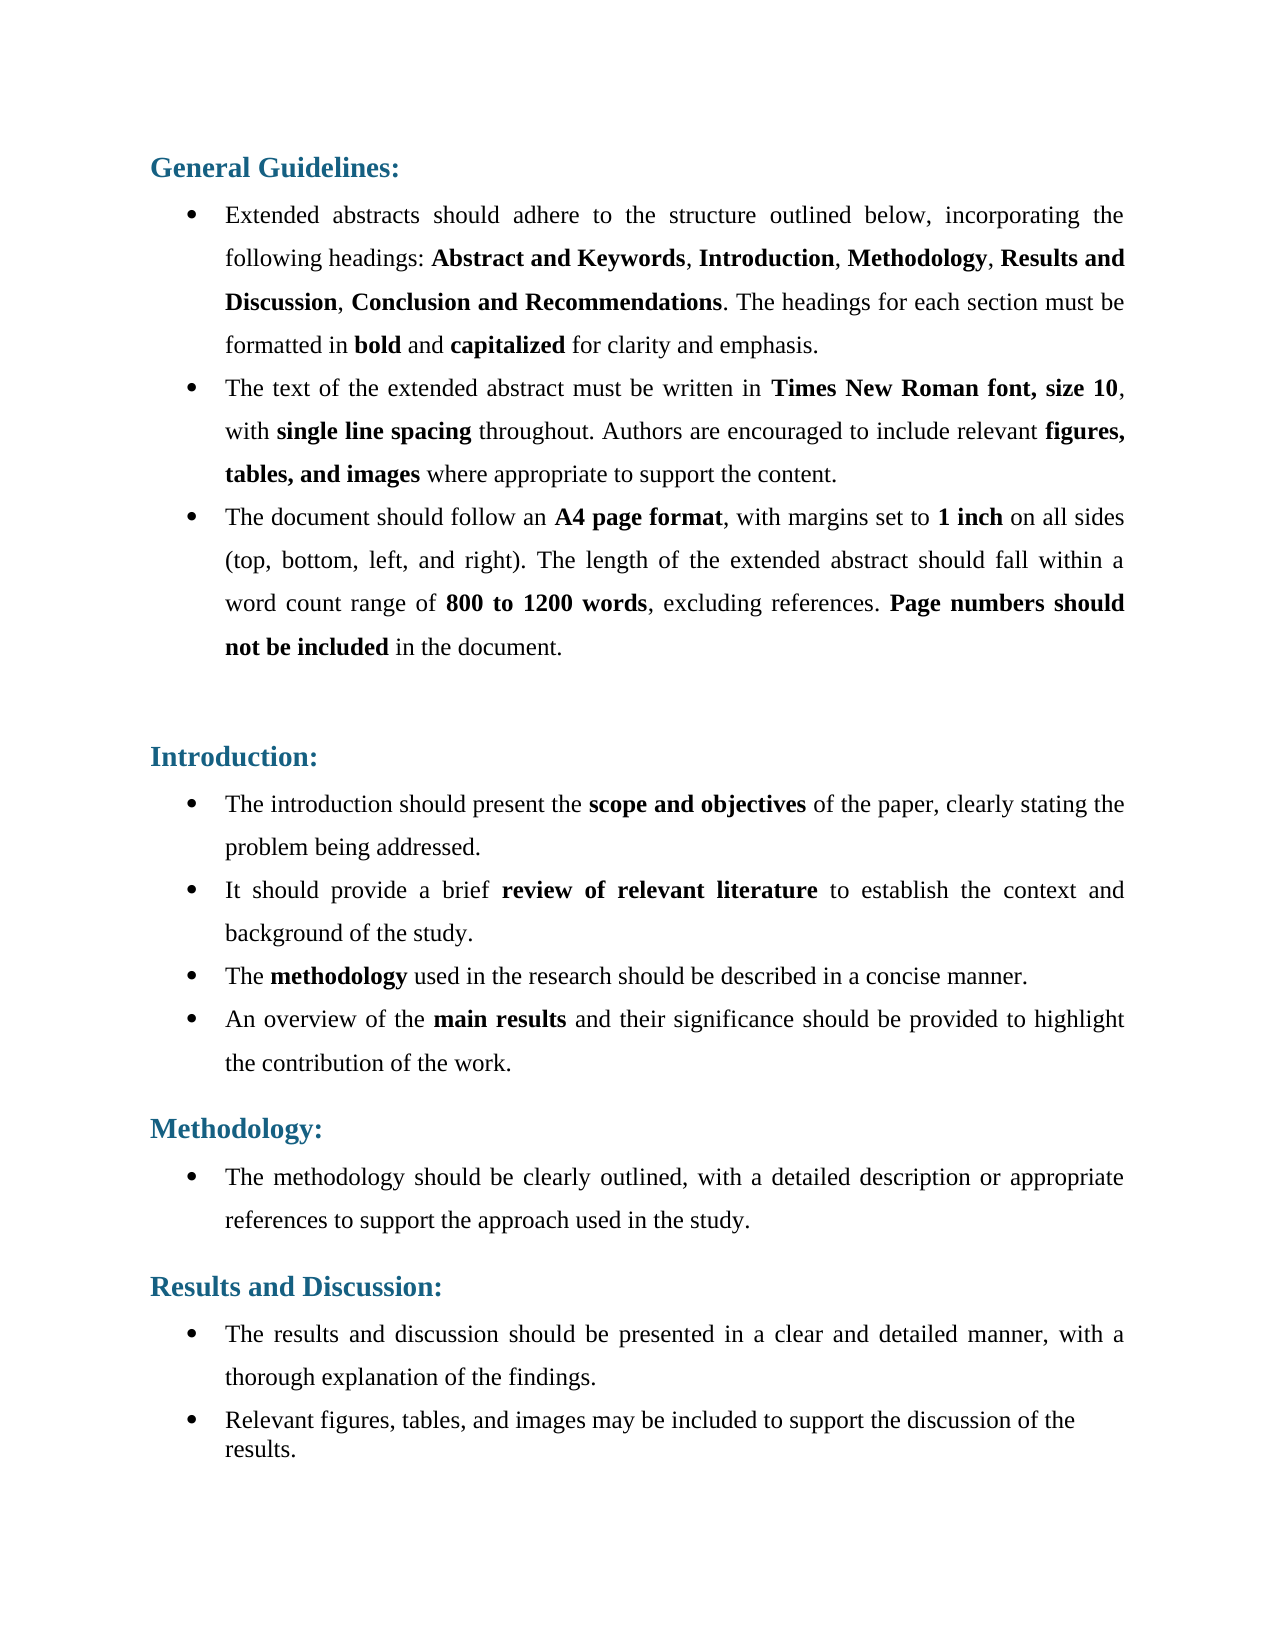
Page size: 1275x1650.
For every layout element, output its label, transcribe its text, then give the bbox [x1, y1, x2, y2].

list Relevant figures, tables, and images may be included to support the discussion of the results. [187, 1406, 1125, 1463]
subtitle Introduction: [150, 739, 1125, 772]
list The text of the extended abstract must be written in Times New Roman font, size 10, with single line spacing throughout. Authors are encouraged to include relevant figures, tables, and images where appropriate to support the content. [187, 373, 1125, 488]
subtitle General Guidelines: [150, 150, 1125, 183]
subtitle Methodology: [150, 1112, 1125, 1145]
list It should provide a brief review of relevant literature to establish the context and background of the study. [187, 875, 1125, 947]
list The methodology should be clearly outlined, with a detailed description or appropriate references to support the approach used in the study. [187, 1162, 1125, 1234]
list The introduction should present the scope and objectives of the paper, clearly stating the problem being addressed. [187, 789, 1125, 861]
list The results and discussion should be presented in a clear and detailed manner, with a thorough explanation of the findings. [187, 1319, 1125, 1391]
subtitle Results and Discussion: [150, 1269, 1125, 1303]
list The document should follow an A4 page format, with margins set to 1 inch on all sides (top, bottom, left, and right). The length of the extended abstract should fall within a word count range of 800 to 1200 words, excluding references. Page numbers should not be included in the document. [187, 502, 1125, 660]
list An overview of the main results and their significance should be provided to highlight the contribution of the work. [187, 1004, 1125, 1076]
list The methodology used in the research should be described in a concise manner. [187, 961, 1125, 990]
list Extended abstracts should adhere to the structure outlined below, incorporating the following headings: Abstract and Keywords, Introduction, Methodology, Results and Discussion, Conclusion and Recommendations. The headings for each section must be formatted in bold and capitalized for clarity and emphasis. [187, 200, 1125, 358]
